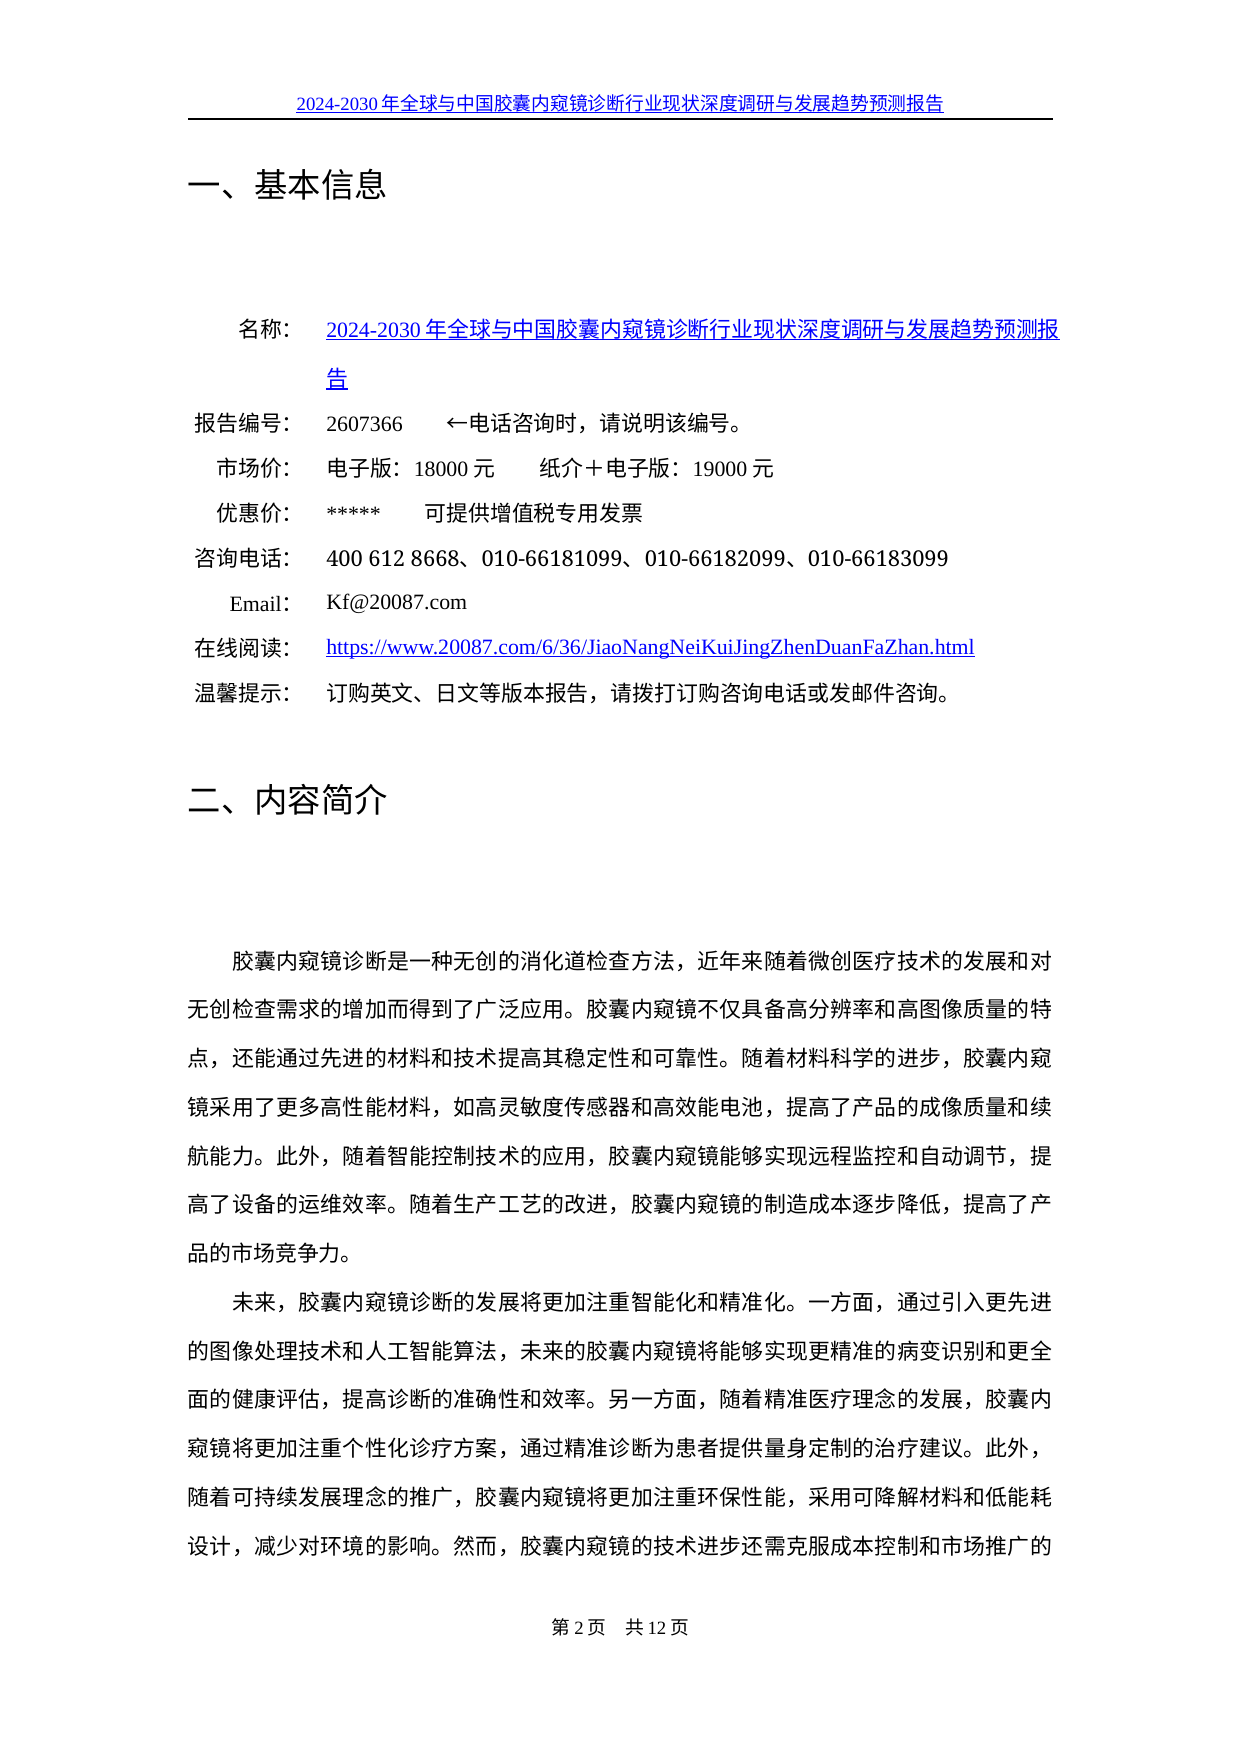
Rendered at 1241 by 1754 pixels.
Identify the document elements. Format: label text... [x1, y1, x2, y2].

title 二、内容简介 [187, 766, 1053, 831]
table_cell 温馨提示： [167, 675, 315, 720]
table_cell 订购英文、日文等版本报告，请拨打订购咨询电话或发邮件咨询。 [315, 675, 1073, 720]
title 一、基本信息 [187, 150, 1053, 215]
table_cell 电子版：18000 元 纸介＋电子版：19000 元 [315, 450, 1073, 495]
table_cell Kf@20087.com [315, 585, 1073, 630]
table_cell Email： [167, 585, 315, 630]
table_cell 报告编号： [167, 405, 315, 450]
table_header 2024-2030年全球与中国胶囊内窥镜诊断行业现状深度调研与发展趋势预测报告 [315, 312, 1073, 405]
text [187, 943, 1053, 1561]
table_cell 在线阅读： [167, 630, 315, 675]
table_cell 市场价： [167, 450, 315, 495]
table_cell 2607366 ←电话咨询时，请说明该编号。 [315, 405, 1073, 450]
table_cell ***** 可提供增值税专用发票 [315, 495, 1073, 540]
table_cell 400 612 8668、010-66181099、010-66182099、010-66183099 [315, 540, 1073, 585]
table_cell 优惠价： [167, 495, 315, 540]
table_cell 咨询电话： [167, 540, 315, 585]
table_cell [315, 630, 1073, 675]
table_header 名称： [167, 312, 315, 405]
